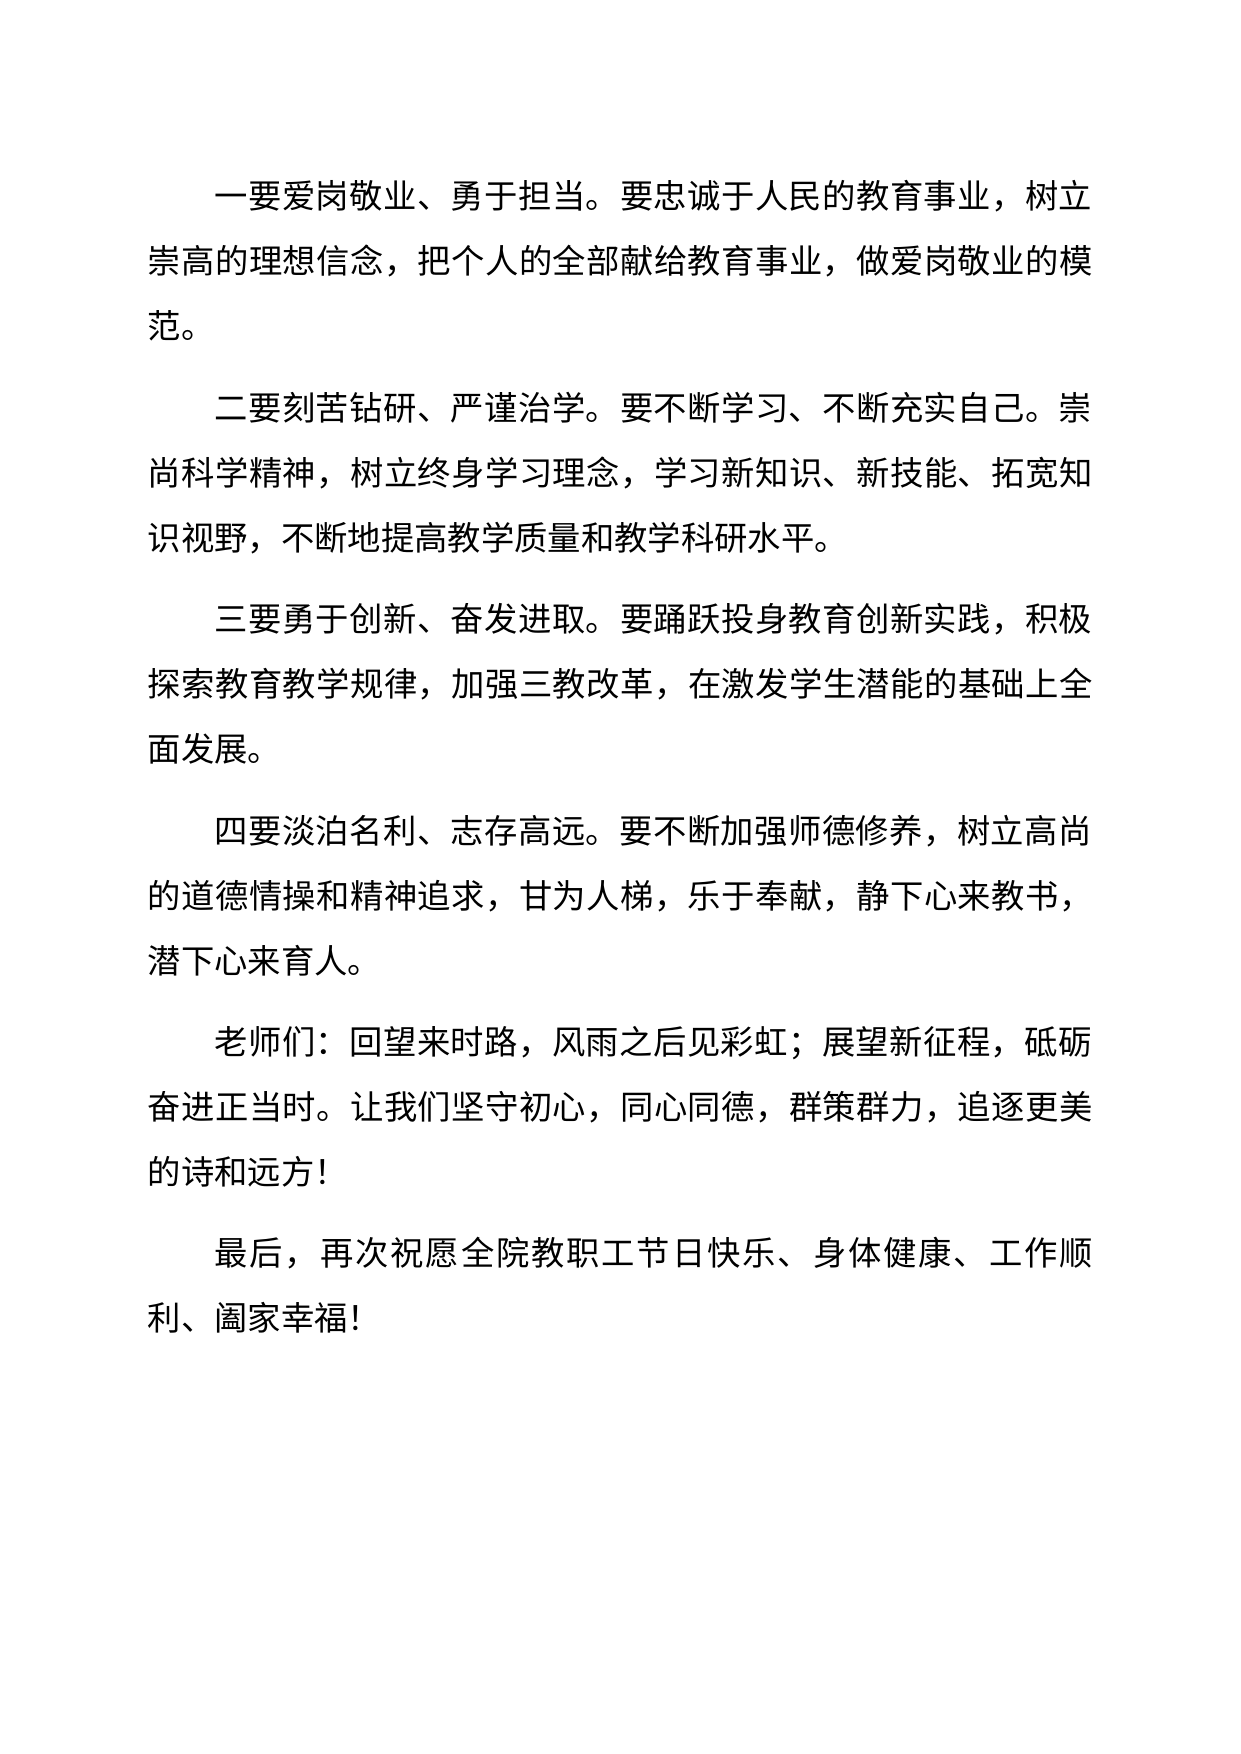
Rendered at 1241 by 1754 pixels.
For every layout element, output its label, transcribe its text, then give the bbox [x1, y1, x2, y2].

text 最后，再次祝愿全院教职工节日快乐、身体健康、工作顺利、阖家幸福！ [148, 1219, 1093, 1349]
text 二要刻苦钻研、严谨治学。要不断学习、不断充实自己。崇尚科学精神，树立终身学习理念，学习新知识、新技能、拓宽知识视野，不断地提高教学质量和教学科研水平。 [148, 373, 1093, 568]
text 老师们：回望来时路，风雨之后见彩虹；展望新征程，砥砺奋进正当时。让我们坚守初心，同心同德，群策群力，追逐更美的诗和远方！ [148, 1007, 1093, 1202]
text 一要爱岗敬业、勇于担当。要忠诚于人民的教育事业，树立崇高的理想信念，把个人的全部献给教育事业，做爱岗敬业的模范。 [148, 162, 1093, 357]
text 四要淡泊名利、志存高远。要不断加强师德修养，树立高尚的道德情操和精神追求，甘为人梯，乐于奉献，静下心来教书，潜下心来育人。 [148, 796, 1093, 991]
text 三要勇于创新、奋发进取。要踊跃投身教育创新实践，积极探索教育教学规律，加强三教改革，在激发学生潜能的基础上全面发展。 [148, 585, 1093, 780]
